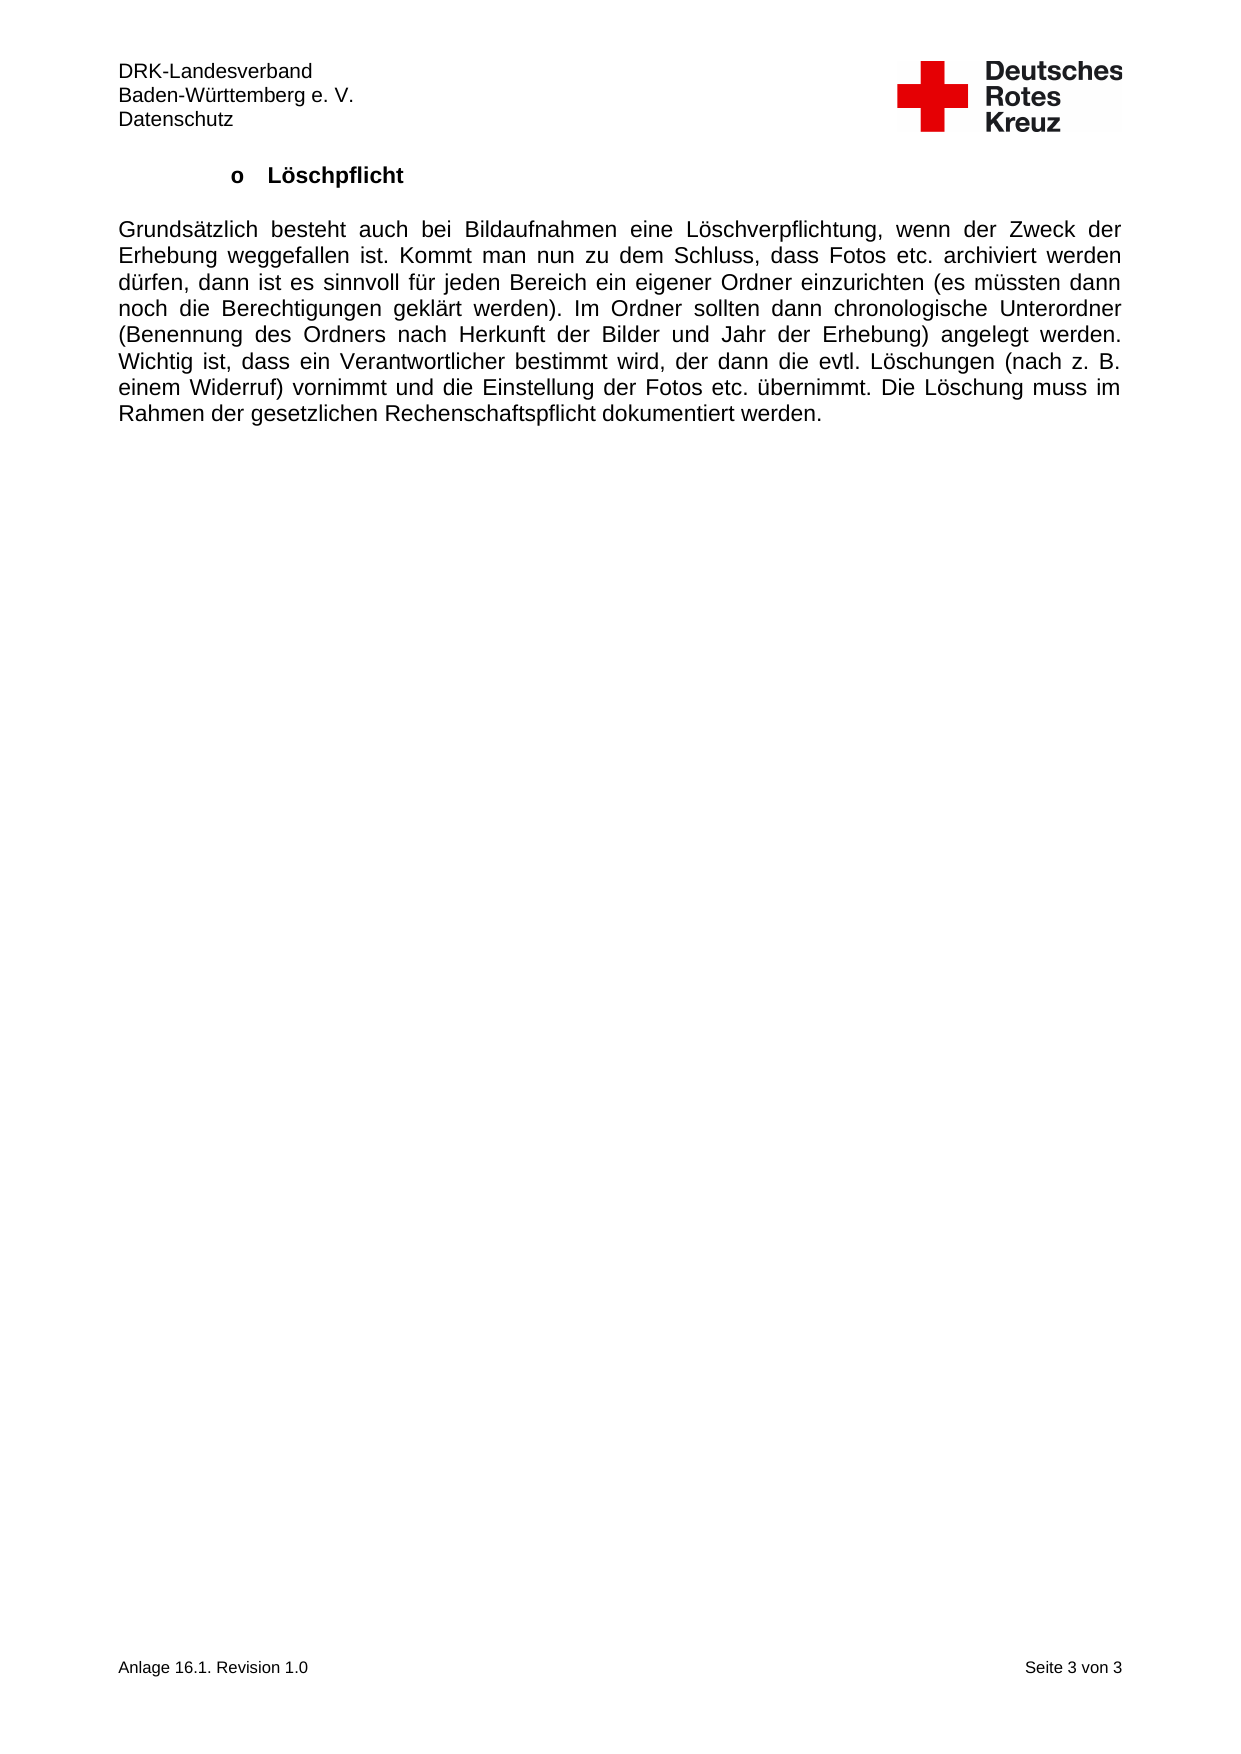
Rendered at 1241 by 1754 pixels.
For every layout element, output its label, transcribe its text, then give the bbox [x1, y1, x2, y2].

text Grundsätzlich besteht auch bei Bildaufnahmen eine Löschverpflichtung, wenn der Zweck der Erhebung weggefallen ist. Kommt man nun zu dem Schluss, dass Fotos etc. archiviert werden dürfen, dann ist es sinnvoll für jeden Bereich ein eigener Ordner einzurichten (es müssten dann noch die Berechtigungen geklärt werden). Im Ordner sollten dann chronologische Unterordner (Benennung des Ordners nach Herkunft der Bilder und Jahr der Erhebung) angelegt werden. Wichtig ist, dass ein Verantwortlicher bestimmt wird, der dann die evtl. Löschungen (nach z. B. einem Widerruf) vornimmt und die Einstellung der Fotos etc. übernimmt. Die Löschung muss im Rahmen der gesetzlichen Rechenschaftspflicht dokumentiert werden. [118, 216, 1122, 427]
list Löschpflicht [230, 162, 1122, 191]
picture [897, 61, 1123, 132]
